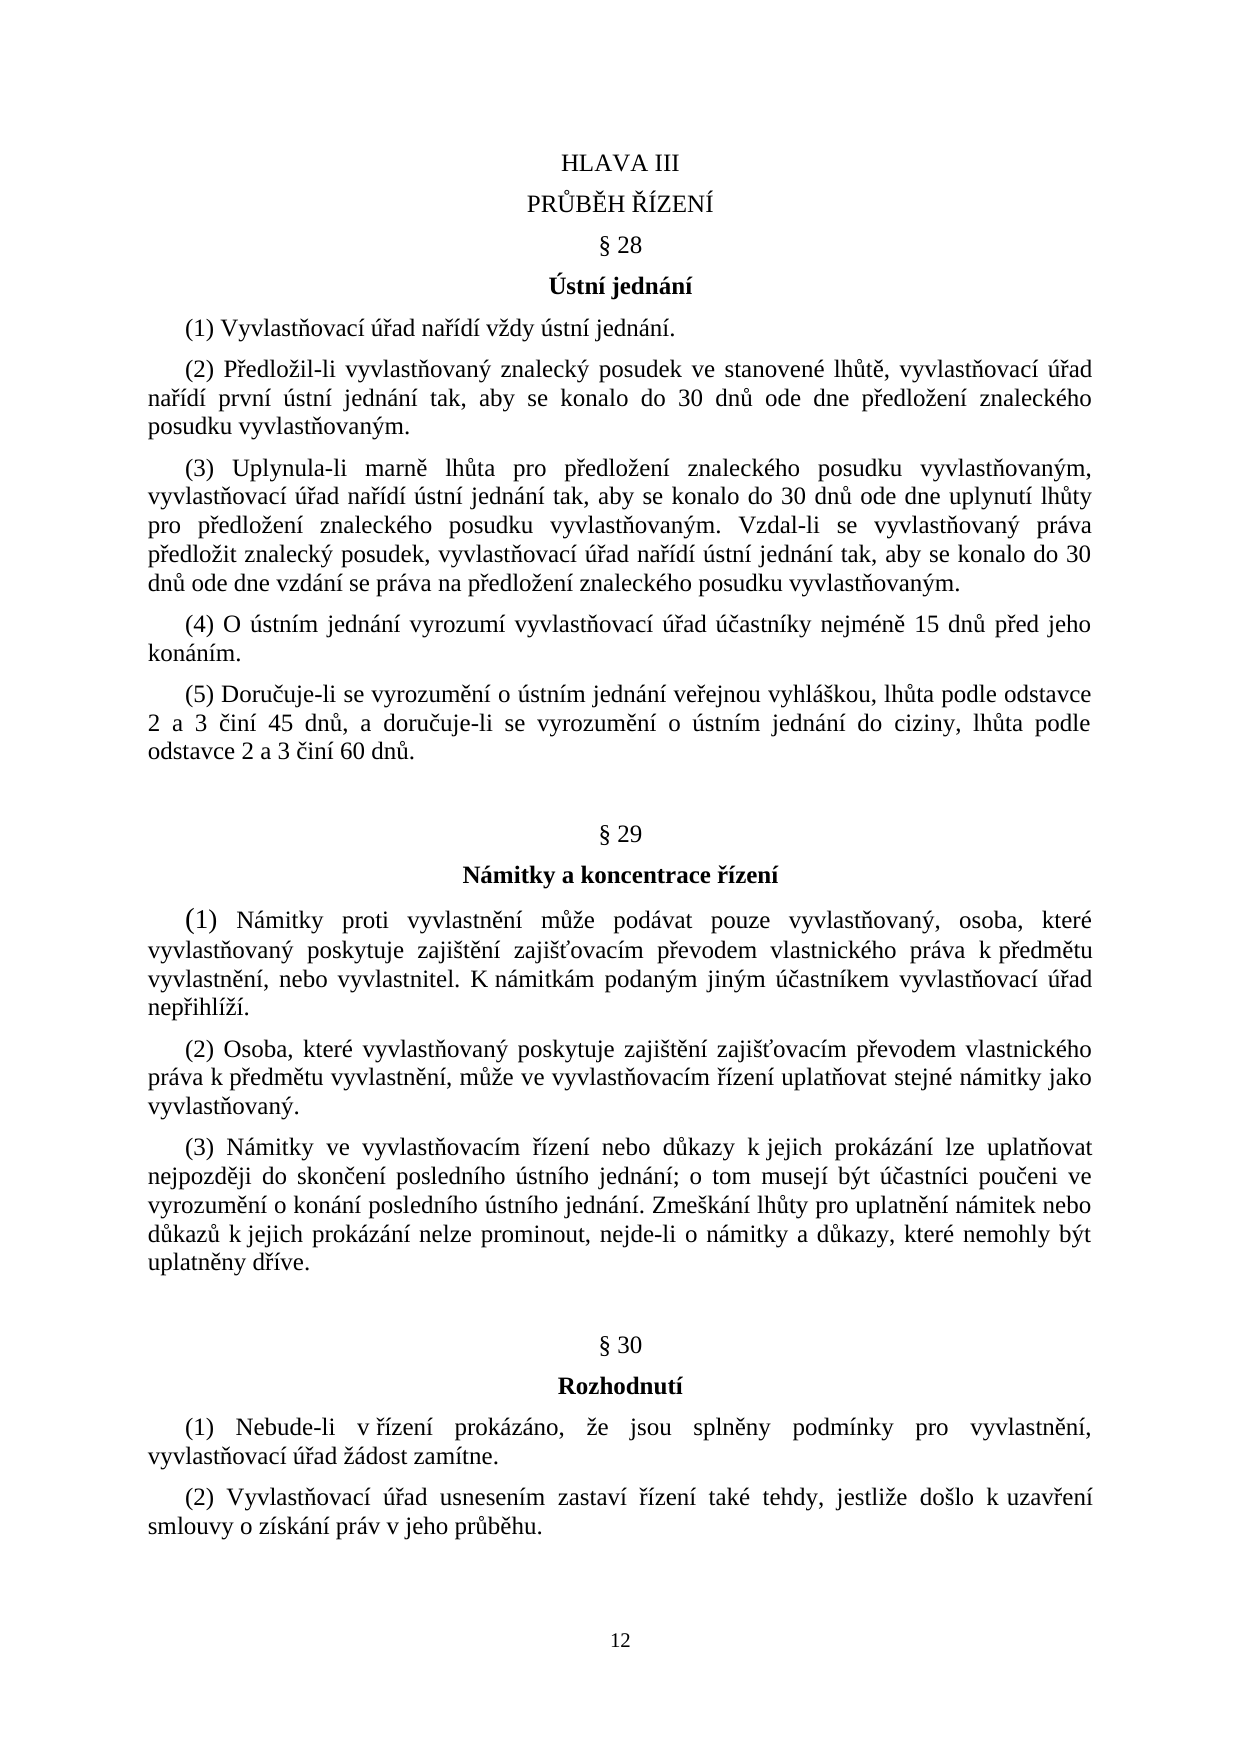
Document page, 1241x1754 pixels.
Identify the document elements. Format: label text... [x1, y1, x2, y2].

text PRŮBĚH ŘÍZENÍ [148, 189, 1093, 218]
text § 30 [148, 1330, 1093, 1359]
text Námitky a koncentrace řízení [148, 860, 1093, 889]
text (3) Námitky ve vyvlastňovacím řízení nebo důkazy k jejich prokázání lze uplatňovat nejpozději do skončení posledního ústního jednání; o tom musejí být účastníci poučeni ve vyrozumění o konání posledního ústního jednání. Zmeškání lhůty pro uplatnění námitek nebo důkazů k jejich prokázání nelze prominout, nejde-li o námitky a důkazy, které nemohly být uplatněny dříve. [148, 1132, 1093, 1276]
text HLAVA III [148, 148, 1093, 176]
text (3) Uplynula-li marně lhůta pro předložení znaleckého posudku vyvlastňovaným, vyvlastňovací úřad nařídí ústní jednání tak, aby se konalo do 30 dnů ode dne uplynutí lhůty pro předložení znaleckého posudku vyvlastňovaným. Vzdal-li se vyvlastňovaný práva předložit znalecký posudek, vyvlastňovací úřad nařídí ústní jednání tak, aby se konalo do 30 dnů ode dne vzdání se práva na předložení znaleckého posudku vyvlastňovaným. [148, 453, 1093, 596]
text (4) O ústním jednání vyrozumí vyvlastňovací úřad účastníky nejméně 15 dnů před jeho konáním. [148, 609, 1093, 666]
text § 28 [148, 230, 1093, 259]
text (2) Osoba, které vyvlastňovaný poskytuje zajištění zajišťovacím převodem vlastnického práva k předmětu vyvlastnění, může ve vyvlastňovacím řízení uplatňovat stejné námitky jako vyvlastňovaný. [148, 1034, 1093, 1120]
text § 29 [148, 819, 1093, 848]
text (1) Vyvlastňovací úřad nařídí vždy ústní jednání. [148, 313, 1093, 341]
text (2) Předložil-li vyvlastňovaný znalecký posudek ve stanovené lhůtě, vyvlastňovací úřad nařídí první ústní jednání tak, aby se konalo do 30 dnů ode dne předložení znaleckého posudku vyvlastňovaným. [148, 354, 1093, 440]
text Ústní jednání [148, 271, 1093, 300]
text (5) Doručuje-li se vyrozumění o ústním jednání veřejnou vyhláškou, lhůta podle odstavce 2 a 3 činí 45 dnů, a doručuje-li se vyrozumění o ústním jednání do ciziny, lhůta podle odstavce 2 a 3 činí 60 dnů. [148, 679, 1093, 765]
text (1) Nebude-li v řízení prokázáno, že jsou splněny podmínky pro vyvlastnění, vyvlastňovací úřad žádost zamítne. [148, 1412, 1093, 1470]
text Rozhodnutí [148, 1371, 1093, 1400]
text (2) Vyvlastňovací úřad usnesením zastaví řízení také tehdy, jestliže došlo k uzavření smlouvy o získání práv v jeho průběhu. [148, 1482, 1093, 1540]
text (1) Námitky proti vyvlastnění může podávat pouze vyvlastňovaný, osoba, které vyvlastňovaný poskytuje zajištění zajišťovacím převodem vlastnického práva k předmětu vyvlastnění, nebo vyvlastnitel. K námitkám podaným jiným účastníkem vyvlastňovací úřad nepřihlíží. [148, 901, 1093, 1021]
